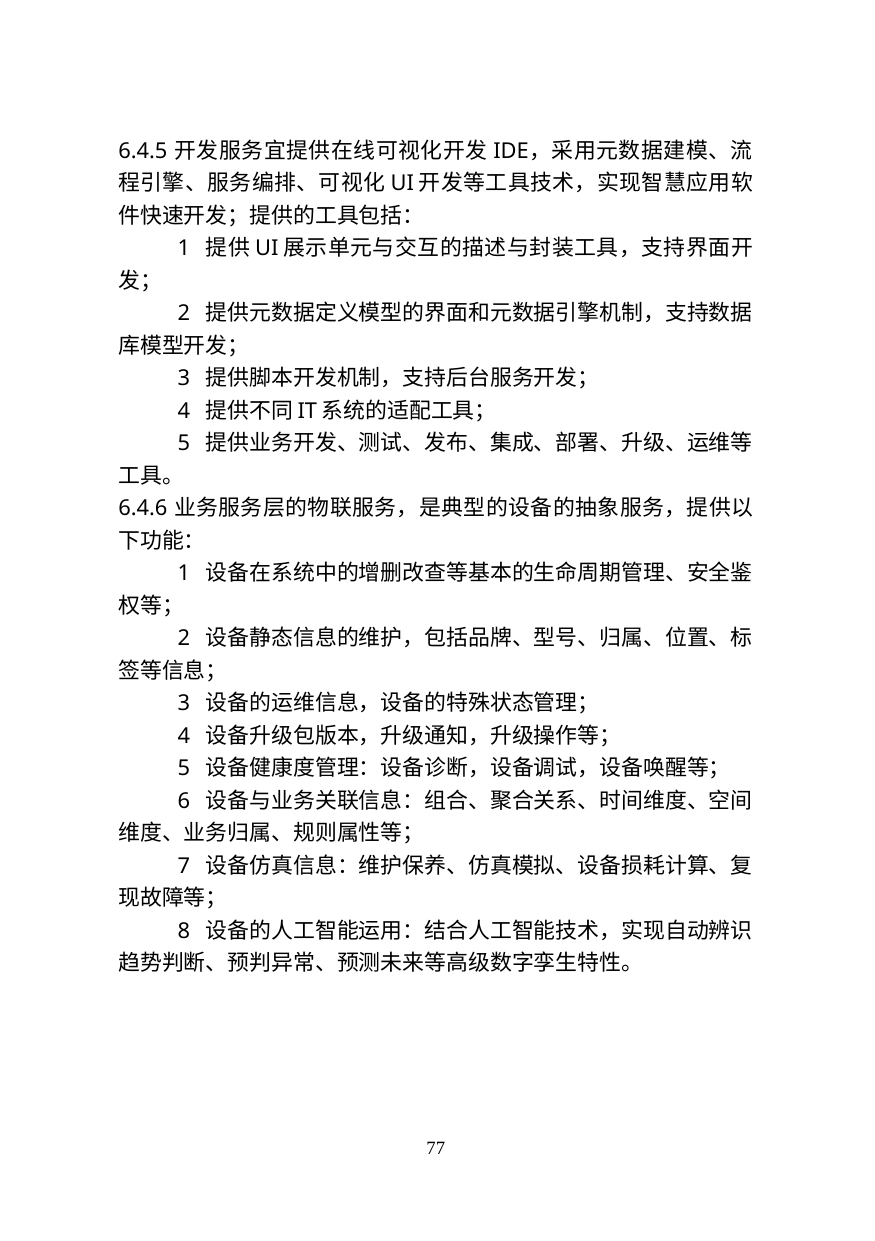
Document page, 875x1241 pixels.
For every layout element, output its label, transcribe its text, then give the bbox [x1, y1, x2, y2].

list 设备升级包版本，升级通知，升级操作等； [118, 717, 753, 750]
text 6.4.5 开发服务宜提供在线可视化开发IDE，采用元数据建模、流程引擎、服务编排、可视化UI开发等工具技术，实现智慧应用软件快速开发；提供的工具包括： [118, 132, 753, 230]
list 提供UI展示单元与交互的描述与封装工具，支持界面开发； [118, 230, 753, 295]
list 设备健康度管理：设备诊断，设备调试，设备唤醒等； [118, 750, 753, 782]
list 提供元数据定义模型的界面和元数据引擎机制，支持数据库模型开发； [118, 295, 753, 360]
list 设备仿真信息：维护保养、仿真模拟、设备损耗计算、复现故障等； [118, 847, 753, 912]
list 设备的人工智能运用：结合人工智能技术，实现自动辨识、趋势判断、预判异常、预测未来等高级数字孪生特性。 [118, 912, 753, 977]
list 设备的运维信息，设备的特殊状态管理； [118, 685, 753, 717]
list 设备在系统中的增删改查等基本的生命周期管理、安全鉴权等； [118, 555, 753, 620]
list 提供不同IT系统的适配工具； [118, 392, 753, 425]
list 提供脚本开发机制，支持后台服务开发； [118, 360, 753, 392]
text 6.4.6 业务服务层的物联服务，是典型的设备的抽象服务，提供以下功能： [118, 490, 753, 555]
list 设备静态信息的维护，包括品牌、型号、归属、位置、标签等信息； [118, 620, 753, 685]
list 提供业务开发、测试、发布、集成、部署、升级、运维等工具。 [118, 425, 753, 490]
list 设备与业务关联信息：组合、聚合关系、时间维度、空间维度、业务归属、规则属性等； [118, 782, 753, 847]
